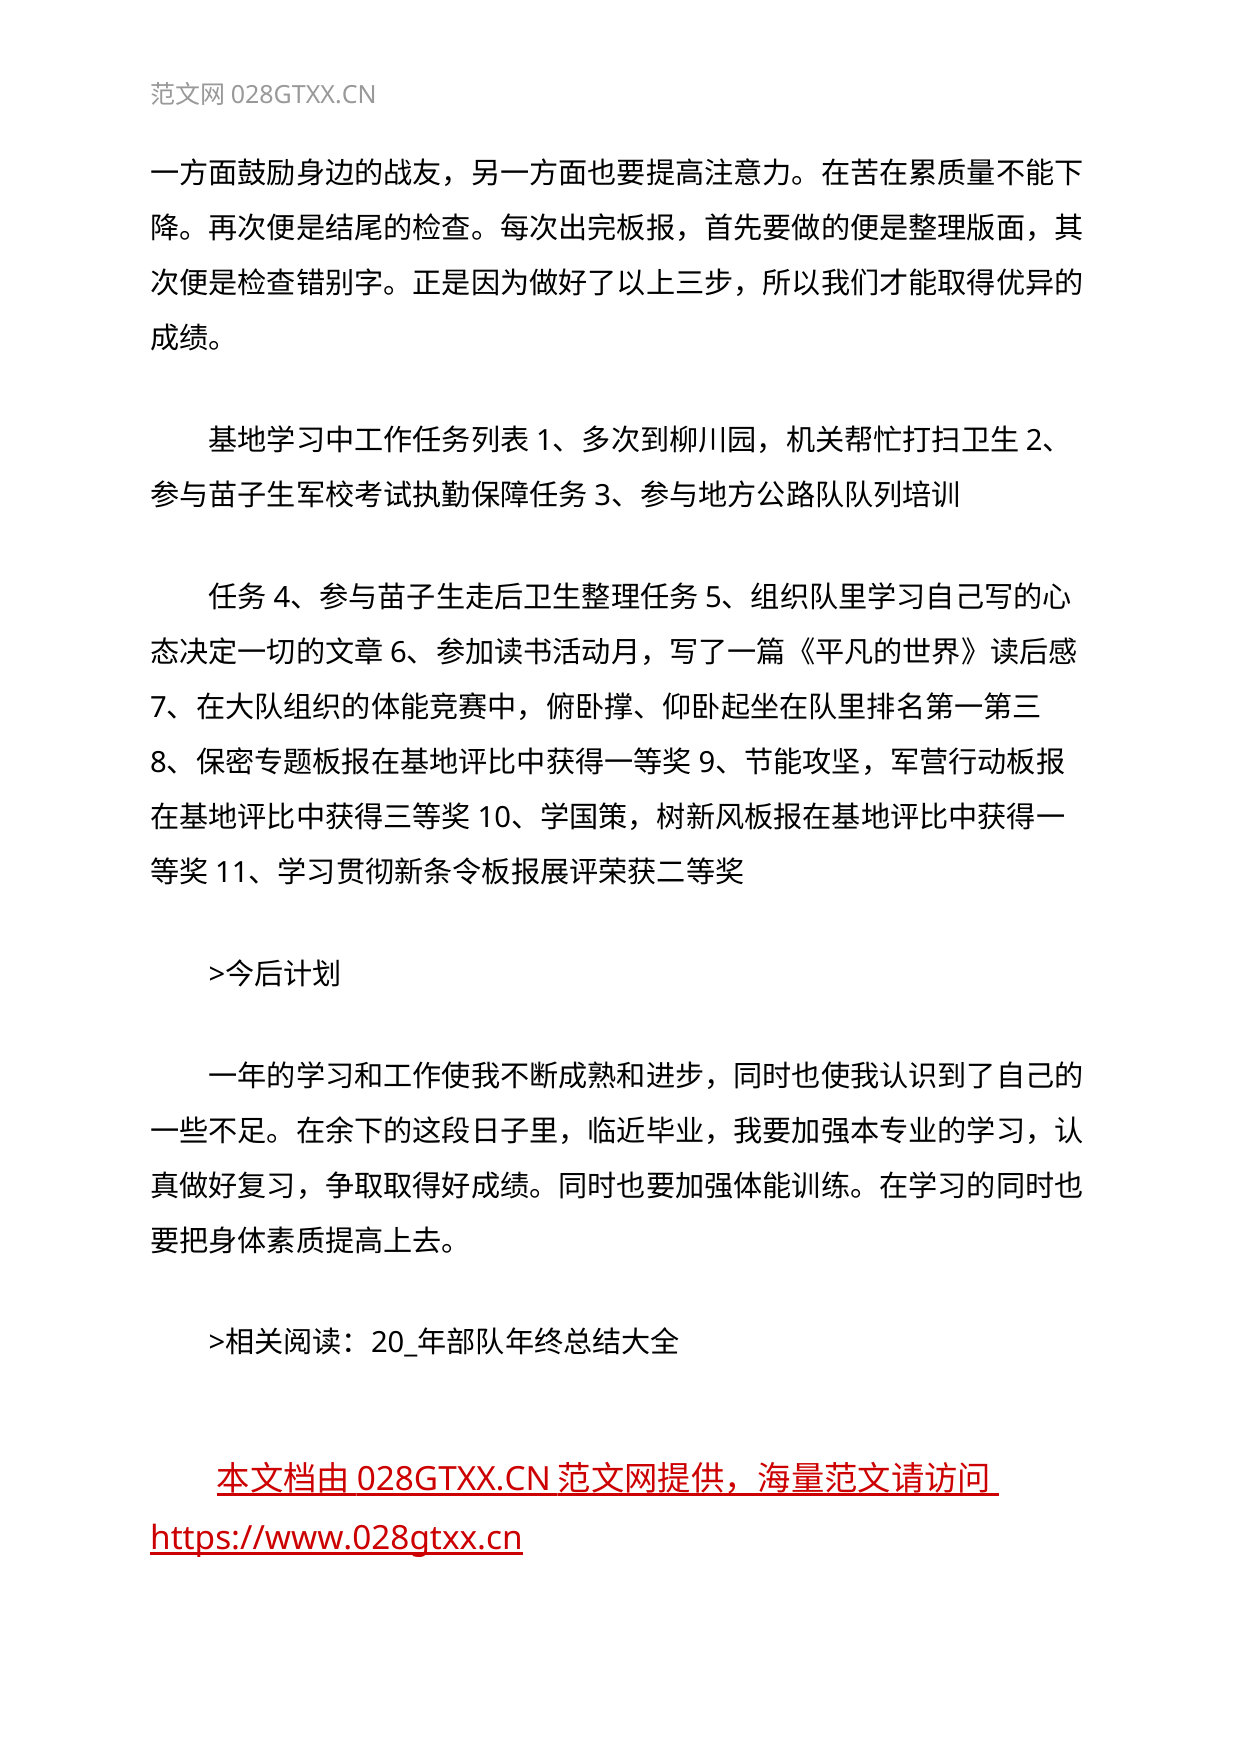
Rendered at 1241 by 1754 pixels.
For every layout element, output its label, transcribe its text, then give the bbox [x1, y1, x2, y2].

text 基地学习中工作任务列表 1、多次到柳川园，机关帮忙打扫卫生 2、参与苗子生军校考试执勤保障任务 3、参与地方公路队队列培训 [150, 416, 1090, 514]
text 任务 4、参与苗子生走后卫生整理任务 5、组织队里学习自己写的心态决定一切的文章 6、参加读书活动月，写了一篇《平凡的世界》读后感 7、在大队组织的体能竞赛中，俯卧撑、仰卧起坐在队里排名第一第三 8、保密专题板报在基地评比中获得一等奖 9、节能攻坚，军营行动板报在基地评比中获得三等奖 10、学国策，树新风板报在基地评比中获得一等奖 11、学习贯彻新条令板报展评荣获二等奖 [150, 573, 1090, 891]
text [150, 150, 1090, 357]
text >相关阅读：20_年部队年终总结大全 [150, 1319, 1090, 1361]
text 一年的学习和工作使我不断成熟和进步，同时也使我认识到了自己的一些不足。在余下的这段日子里，临近毕业，我要加强本专业的学习，认真做好复习，争取取得好成绩。同时也要加强体能训练。在学习的同时也要把身体素质提高上去。 [150, 1052, 1090, 1259]
text >今后计划 [150, 950, 1090, 993]
text 本文档由028GTXX.CN范文网提供，海量范文请访问 https://www.028gtxx.cn [150, 1452, 1090, 1559]
